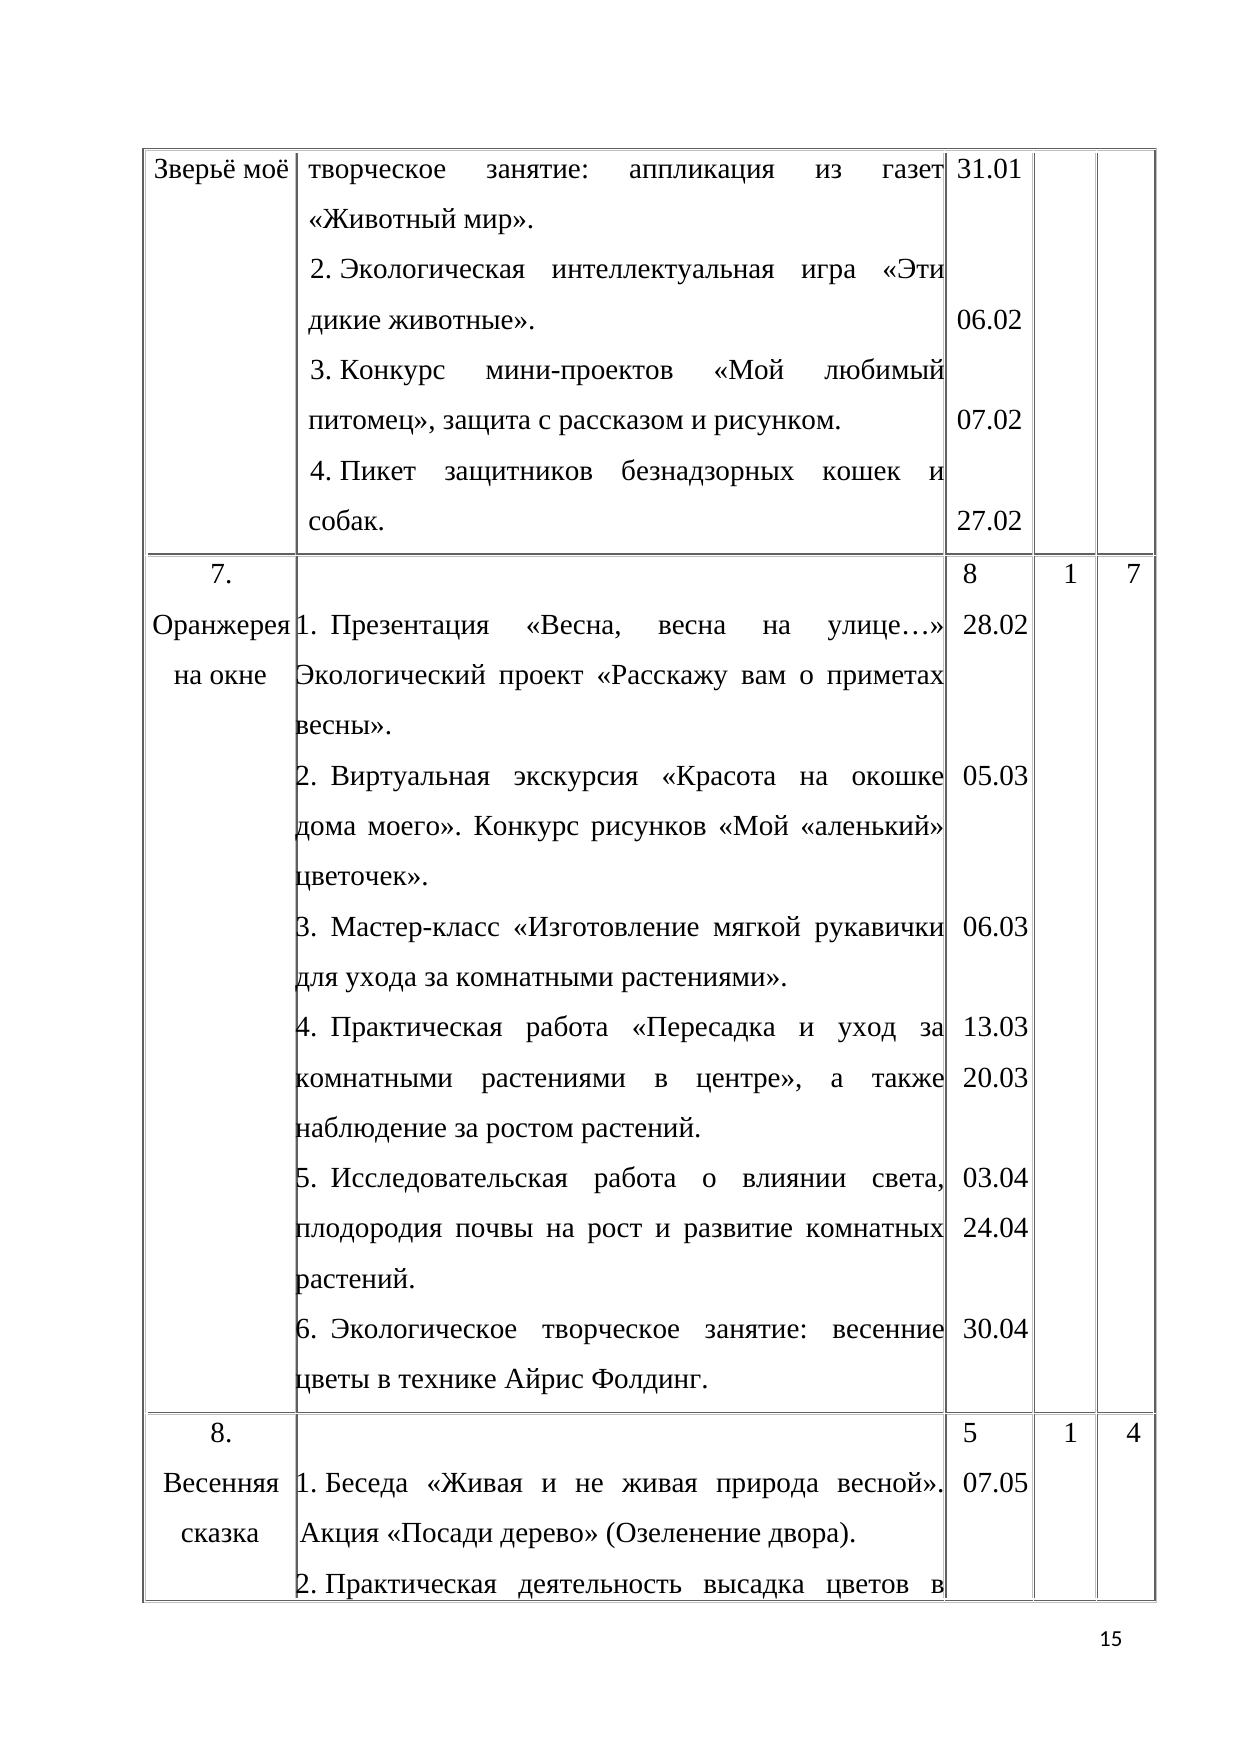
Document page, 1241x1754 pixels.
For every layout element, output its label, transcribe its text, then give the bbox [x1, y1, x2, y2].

table_cell 1 [1034, 151, 1097, 553]
table_cell 1 [1035, 557, 1095, 1412]
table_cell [296, 149, 945, 553]
table_cell 7 [1098, 553, 1155, 1412]
table_cell 8. Весенняя сказка [144, 1412, 296, 1599]
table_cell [296, 1412, 945, 1599]
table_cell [945, 1415, 1034, 1599]
table_cell 1 [1034, 1415, 1097, 1599]
table_cell 7. Оранжерея на окне [146, 553, 295, 1412]
table_cell 4 [1097, 1412, 1156, 1599]
table_cell 8 28.02 05.03 06.03 13.03 20.03 03.04 24.04 30.04 [947, 557, 1032, 1412]
table_cell 3 [1097, 151, 1154, 553]
table_cell 6. Зверьё моё [146, 151, 296, 553]
table_cell Презентация «Весна, весна на улице…» Экологический проект «Расскажу вам о приметах весны». Виртуальная экскурсия «Красота на окошке дома моего». Конкурс рисунков «Мой «аленький» цветочек». Мастер-класс «Изготовление мягкой рукавички для ухода за комнатными растениями». Практическая работа «Пересадка и уход за комнатными растениями в центре», а также наблюдение за ростом растений. Исследовательская работа о влиянии света, плодородия почвы на рост и развитие комнатных растений. Экологическое творческое занятие: весенние цветы в технике Айрис Фолдинг. [298, 557, 943, 1412]
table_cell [945, 151, 1034, 553]
